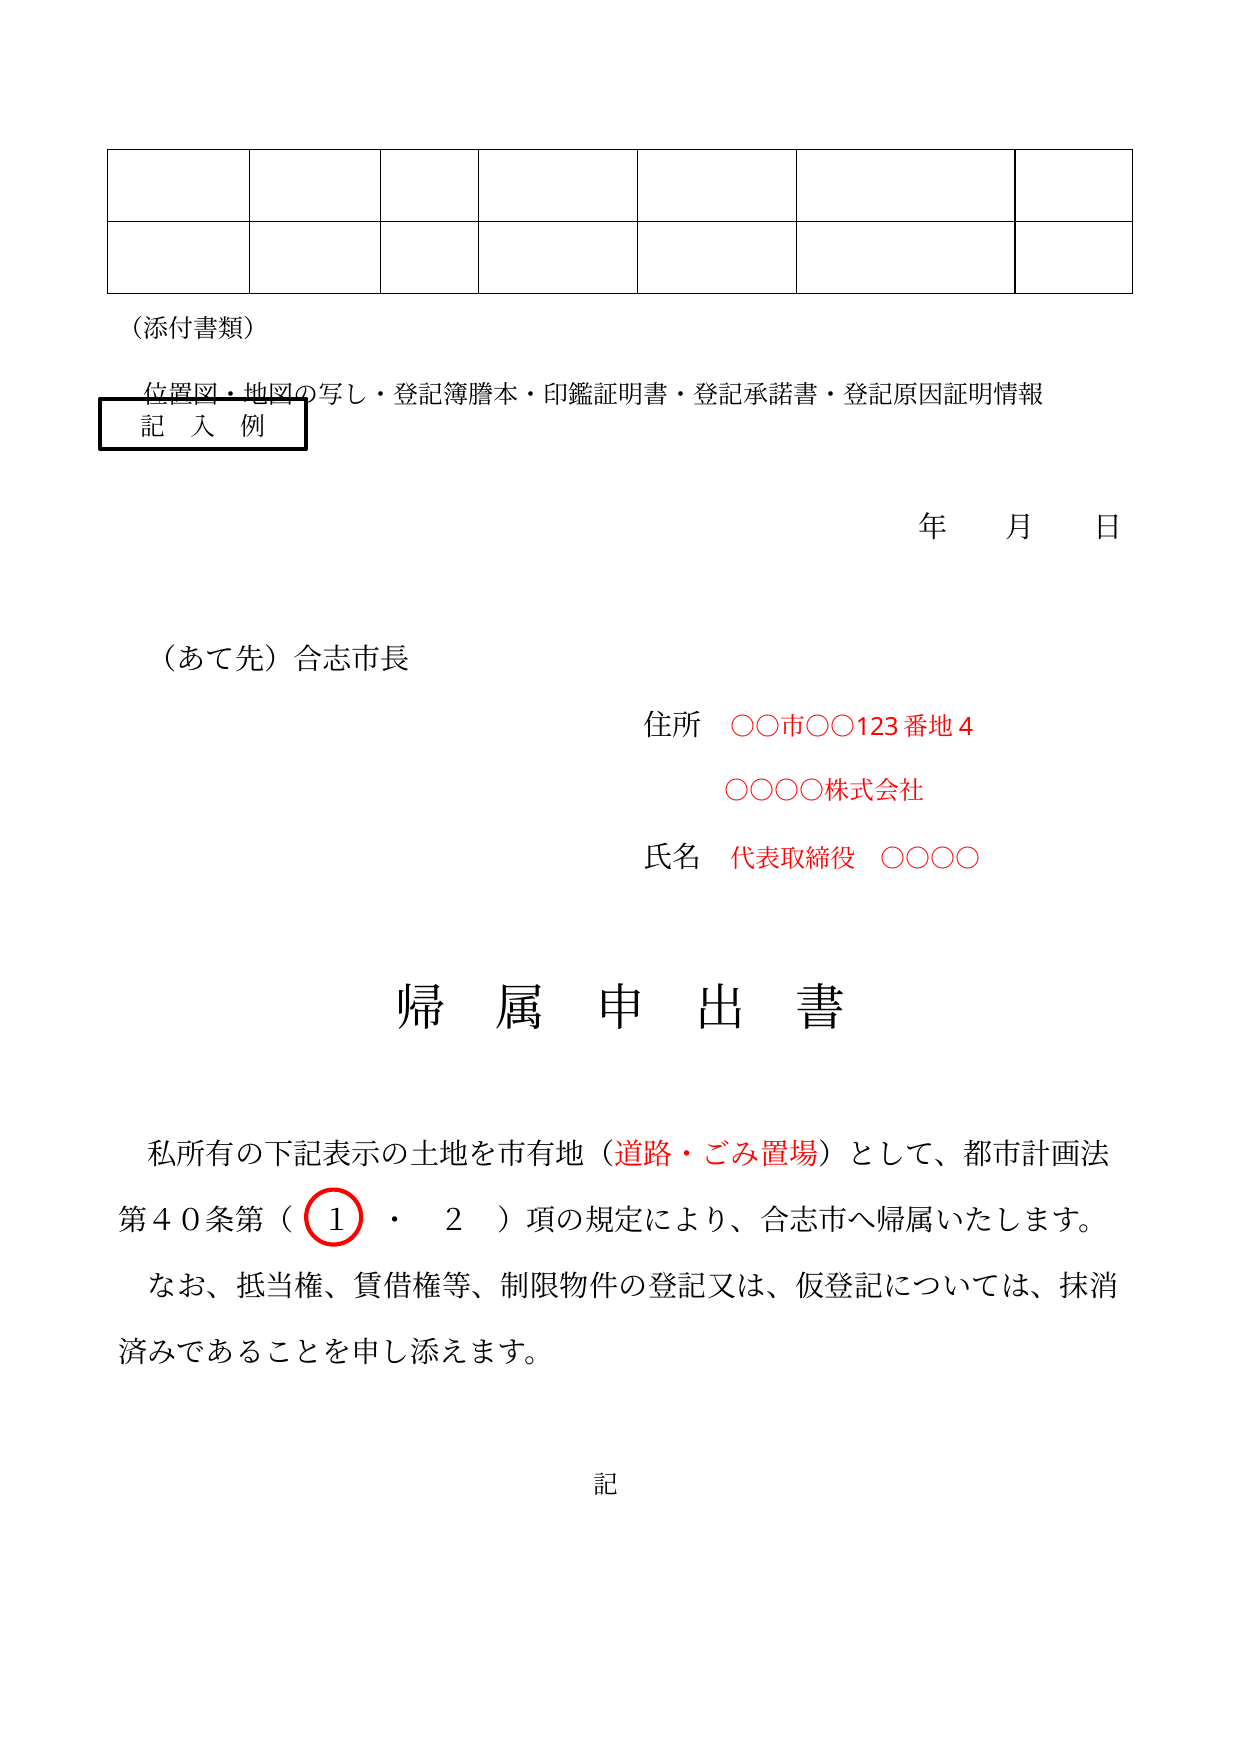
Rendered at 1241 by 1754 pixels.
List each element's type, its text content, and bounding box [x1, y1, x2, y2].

table_cell [108, 150, 249, 221]
table_cell [638, 222, 796, 292]
text 記 [118, 1449, 1122, 1515]
table_cell [381, 222, 478, 292]
text なお、抵当権、賃借権等、制限物件の登記又は、仮登記については、抹消済みであることを申し添えます。 [118, 1251, 1122, 1383]
text 私所有の下記表示の土地を市有地（道路・ごみ置場）として、都市計画法 [118, 1119, 1122, 1185]
text 帰 属 申 出 書 [118, 954, 1122, 1053]
text 第４０条第（ １ ・ ２ ）項の規定により、合志市へ帰属いたします。 [118, 1185, 1122, 1251]
table_cell [638, 150, 796, 221]
table_cell [479, 150, 637, 221]
table_cell [250, 222, 380, 292]
table_cell [1016, 150, 1132, 221]
table_cell [250, 150, 380, 221]
text 年 月 日 [118, 492, 1122, 558]
table_cell [797, 150, 1014, 221]
text 氏名 代表取締役 ○○○○ [118, 822, 1122, 888]
text （添付書類） [118, 294, 1122, 359]
table_cell [108, 222, 249, 292]
text 位置図・地図の写し・登記簿謄本・印鑑証明書・登記承諾書・登記原因証明情報 [118, 359, 1122, 426]
text （あて先）合志市長 [118, 624, 1122, 690]
text ○○○○株式会社 [118, 756, 1122, 822]
table_cell [797, 222, 1014, 292]
table_cell [1016, 222, 1132, 292]
table_cell [479, 222, 637, 292]
table_cell [381, 150, 478, 221]
text 住所 ○○市○○123番地4 [118, 690, 1122, 756]
